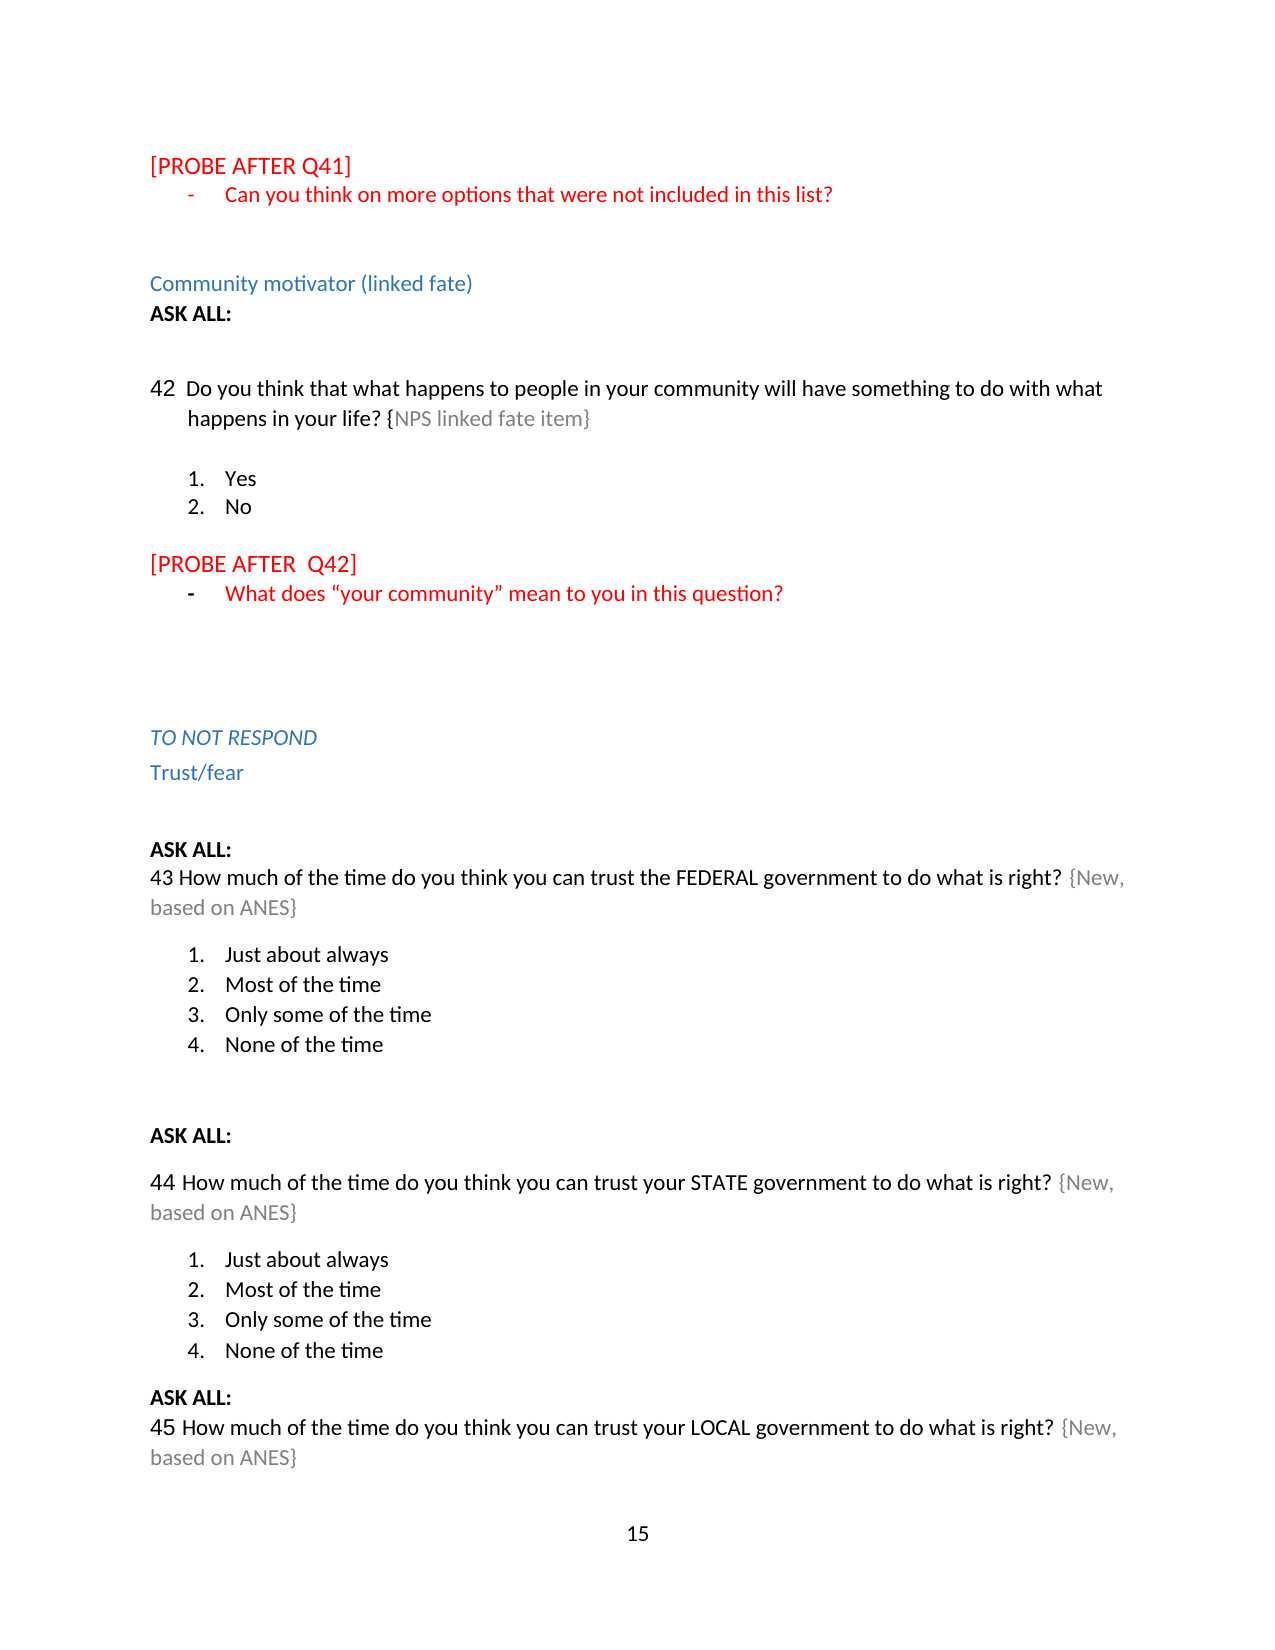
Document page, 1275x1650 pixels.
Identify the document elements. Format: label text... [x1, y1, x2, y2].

subtitle Trust/fear [150, 758, 1125, 786]
list Yes [187, 464, 1125, 492]
text [PROBE AFTER Q41] [150, 150, 1125, 181]
list No [187, 492, 1125, 521]
list ASK ALL: [150, 1121, 1125, 1149]
list What does “your community” mean to you in this question? [187, 579, 1125, 607]
list None of the time [187, 1031, 1125, 1058]
subtitle Community motivator (linked fate) [150, 269, 1125, 297]
list Just about always [187, 940, 1125, 968]
list None of the time [187, 1336, 1125, 1364]
list Only some of the time [187, 1000, 1125, 1028]
list Most of the time [187, 1275, 1125, 1303]
list Do you think that what happens to people in your community will have something to do with what happens in your life? {NPS linked fate item} [150, 374, 1125, 462]
text How much of the time do you think you can trust the FEDERAL government to do what is right? {New, based on ANES} [150, 863, 1125, 921]
text [PROBE AFTER Q42] [150, 548, 1125, 579]
text ASK ALL: [150, 299, 1125, 327]
text How much of the time do you think you can trust your STATE government to do what is right? {New, based on ANES} [150, 1168, 1125, 1226]
list Just about always [187, 1245, 1125, 1273]
text ASK ALL: [150, 835, 1125, 863]
subtitle TO NOT RESPOND [150, 723, 1125, 751]
list Only some of the time [187, 1306, 1125, 1333]
list Most of the time [187, 970, 1125, 998]
text ASK ALL: How much of the time do you think you can trust your LOCAL government to do what is right? {New, based on ANES} [150, 1383, 1125, 1471]
list Can you think on more options that were not included in this list? [187, 181, 1125, 208]
